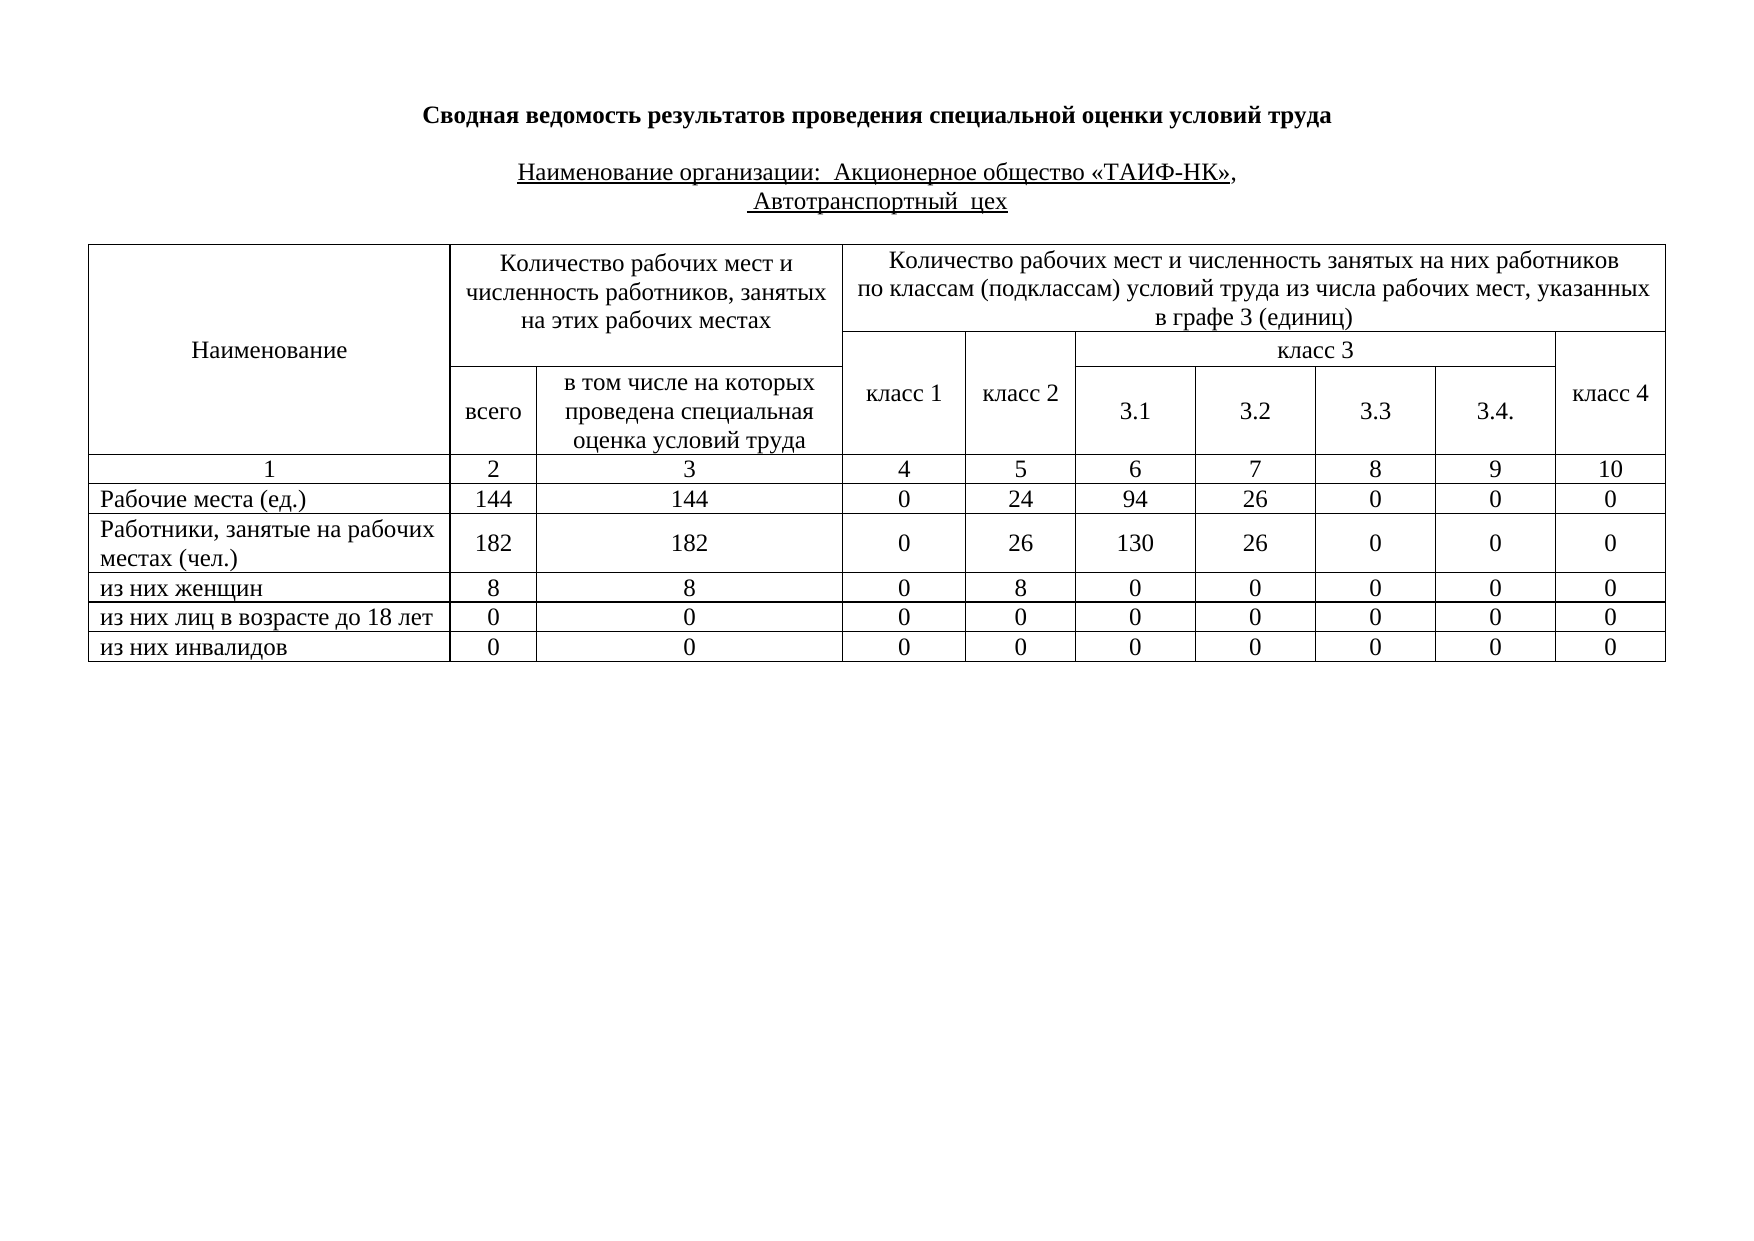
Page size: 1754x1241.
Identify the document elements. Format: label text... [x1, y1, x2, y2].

table_cell класс 3 [1076, 332, 1555, 366]
table_cell 8 [1316, 455, 1435, 483]
table_cell 3 [537, 455, 842, 483]
table_cell 182 [537, 514, 842, 572]
table_cell 24 [966, 484, 1075, 513]
table_cell 26 [966, 514, 1075, 572]
table_cell 0 [537, 603, 842, 631]
table_cell 0 [843, 484, 965, 513]
table_cell 0 [1316, 632, 1435, 661]
table_cell 0 [451, 603, 536, 631]
table_cell 26 [1196, 484, 1315, 513]
table_cell 0 [1316, 514, 1435, 572]
table_cell 0 [843, 632, 965, 661]
table_cell 4 [843, 455, 965, 483]
table_cell 0 [1076, 603, 1195, 631]
table_cell 0 [451, 632, 536, 661]
table_cell 0 [966, 632, 1075, 661]
table_cell 0 [1316, 603, 1435, 631]
table_cell 144 [537, 484, 842, 513]
table_cell 0 [1556, 632, 1665, 661]
table_cell 3.4. [1436, 367, 1555, 453]
table_cell Рабочие места (ед.) [89, 484, 449, 513]
table_cell 0 [1556, 603, 1665, 631]
table_cell 0 [1076, 632, 1195, 661]
table_cell 0 [1316, 573, 1435, 601]
table_cell 1 [89, 455, 449, 483]
table_cell 8 [451, 573, 536, 601]
text Автотранспортный цех [89, 186, 1665, 215]
table_cell 0 [1436, 573, 1555, 601]
table_cell 10 [1556, 455, 1665, 483]
table_cell 94 [1076, 484, 1195, 513]
table_cell 0 [1436, 514, 1555, 572]
text Наименование организации: Акционерное общество «ТАИФ-НК», [89, 157, 1665, 186]
table_cell 5 [966, 455, 1075, 483]
table_cell 2 [451, 455, 536, 483]
table_cell 144 [451, 484, 536, 513]
table_cell 0 [1076, 573, 1195, 601]
table_cell из них лиц в возрасте до 18 лет [89, 603, 449, 631]
table_cell в том числе на которых проведена специальная оценка условий труда [537, 367, 842, 453]
table_cell 6 [1076, 455, 1195, 483]
table_cell класс 1 [843, 332, 965, 453]
table_cell из них инвалидов [89, 632, 449, 661]
table_cell 3.1 [1076, 367, 1195, 453]
table_cell всего [451, 367, 536, 453]
table_cell класс 2 [966, 332, 1075, 453]
table_header Количество рабочих мест и численность занятых на них работников по классам (подклассам) условий труда из числа рабочих мест, указанных в графе 3 (единиц) [843, 245, 1665, 331]
table_cell 9 [1436, 455, 1555, 483]
table_cell 0 [843, 573, 965, 601]
table_cell 0 [1196, 573, 1315, 601]
table_cell 0 [1436, 603, 1555, 631]
table_cell 7 [1196, 455, 1315, 483]
table_cell 130 [1076, 514, 1195, 572]
table_cell 0 [1556, 573, 1665, 601]
table_cell 0 [843, 514, 965, 572]
table_cell 8 [537, 573, 842, 601]
table_cell 8 [966, 573, 1075, 601]
table_cell Работники, занятые на рабочих местах (чел.) [89, 514, 449, 572]
table_cell 0 [966, 603, 1075, 631]
table_cell 0 [1196, 603, 1315, 631]
table_cell 182 [451, 514, 536, 572]
table_cell класс 4 [1556, 332, 1665, 453]
table_cell 0 [1556, 514, 1665, 572]
text Сводная ведомость результатов проведения специальной оценки условий труда [89, 100, 1665, 129]
table_cell 0 [1316, 484, 1435, 513]
table_cell 0 [537, 632, 842, 661]
table_header Количество рабочих мест и численность работников, занятых на этих рабочих местах [451, 245, 842, 366]
table_cell 3.3 [1316, 367, 1435, 453]
table_header Наименование [89, 245, 449, 453]
table_cell 0 [843, 603, 965, 631]
table_cell 3.2 [1196, 367, 1315, 453]
table_cell 0 [1436, 632, 1555, 661]
table_cell 26 [1196, 514, 1315, 572]
table_cell 0 [1436, 484, 1555, 513]
table_cell из них женщин [89, 573, 449, 601]
table_cell 0 [1196, 632, 1315, 661]
table_cell 0 [1556, 484, 1665, 513]
